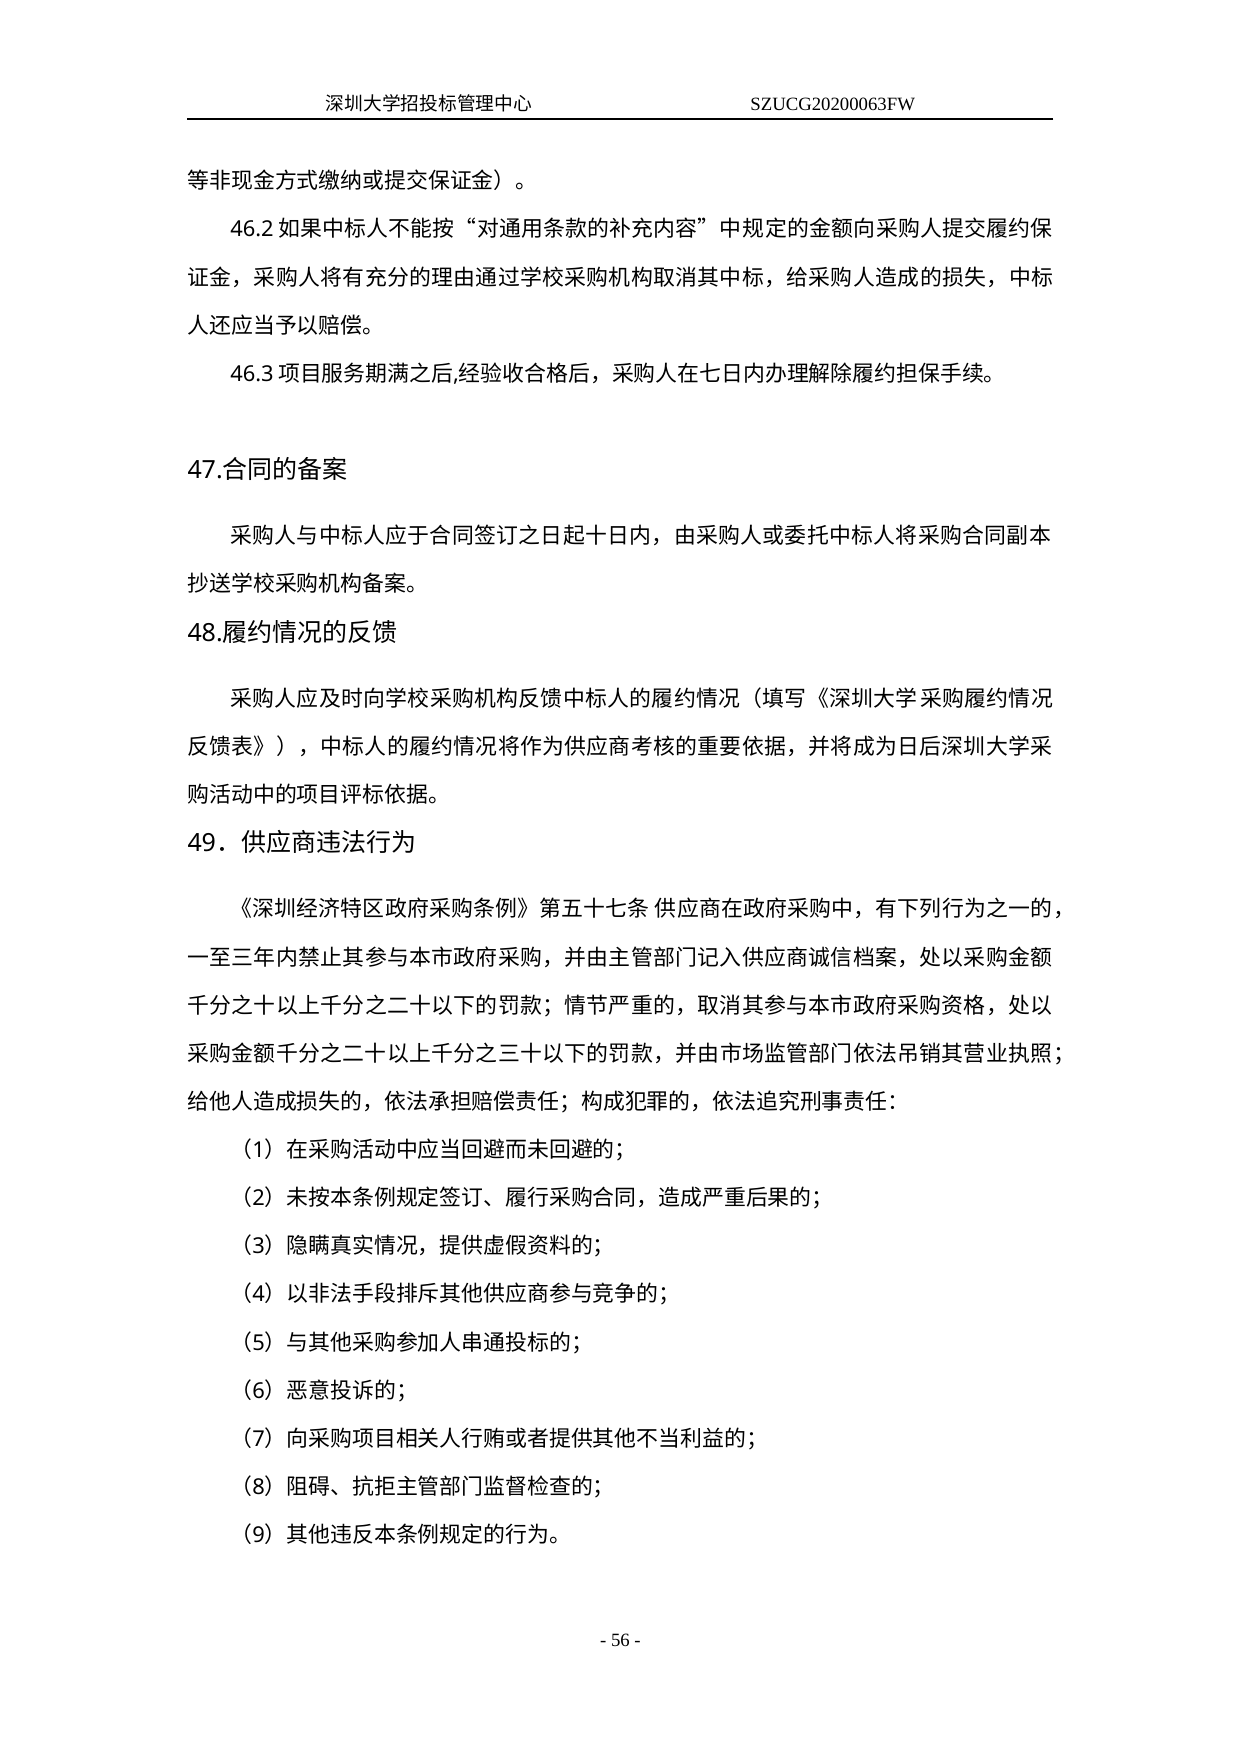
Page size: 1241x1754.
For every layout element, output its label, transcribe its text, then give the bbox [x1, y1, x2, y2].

text （2）未按本条例规定签订、履行采购合同，造成严重后果的； [187, 1172, 1053, 1220]
text （1）在采购活动中应当回避而未回避的； [187, 1124, 1053, 1172]
text 采购人应及时向学校采购机构反馈中标人的履约情况（填写《深圳大学采购履约情况反馈表》），中标人的履约情况将作为供应商考核的重要依据，并将成为日后深圳大学采购活动中的项目评标依据。 [187, 673, 1053, 817]
text （6）恶意投诉的； [187, 1364, 1053, 1413]
text （9）其他违反本条例规定的行为。 [187, 1509, 1053, 1557]
text 49．供应商违法行为 [187, 817, 1053, 865]
text 46.3项目服务期满之后,经验收合格后，采购人在七日内办理解除履约担保手续。 [187, 348, 1053, 396]
text （7）向采购项目相关人行贿或者提供其他不当利益的； [187, 1413, 1053, 1461]
text （4）以非法手段排斥其他供应商参与竞争的； [187, 1268, 1053, 1316]
text （5）与其他采购参加人串通投标的； [187, 1316, 1053, 1364]
text 47.合同的备案 [187, 444, 1053, 492]
text （3）隐瞒真实情况，提供虚假资料的； [187, 1220, 1053, 1268]
text 48.履约情况的反馈 [187, 606, 1053, 654]
text 46.2如果中标人不能按“对通用条款的补充内容”中规定的金额向采购人提交履约保证金，采购人将有充分的理由通过学校采购机构取消其中标，给采购人造成的损失，中标人还应当予以赔偿。 [187, 203, 1053, 348]
text 《深圳经济特区政府采购条例》第五十七条 供应商在政府采购中，有下列行为之一的，一至三年内禁止其参与本市政府采购，并由主管部门记入供应商诚信档案，处以采购金额千分之十以上千分之二十以下的罚款；情节严重的，取消其参与本市政府采购资格，处以采购金额千分之二十以上千分之三十以下的罚款，并由市场监管部门依法吊销其营业执照；给他人造成损失的，依法承担赔偿责任；构成犯罪的，依法追究刑事责任： [187, 883, 1053, 1124]
text 采购人与中标人应于合同签订之日起十日内，由采购人或委托中标人将采购合同副本抄送学校采购机构备案。 [187, 510, 1053, 606]
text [187, 155, 1053, 203]
text （8）阻碍、抗拒主管部门监督检查的； [187, 1461, 1053, 1509]
